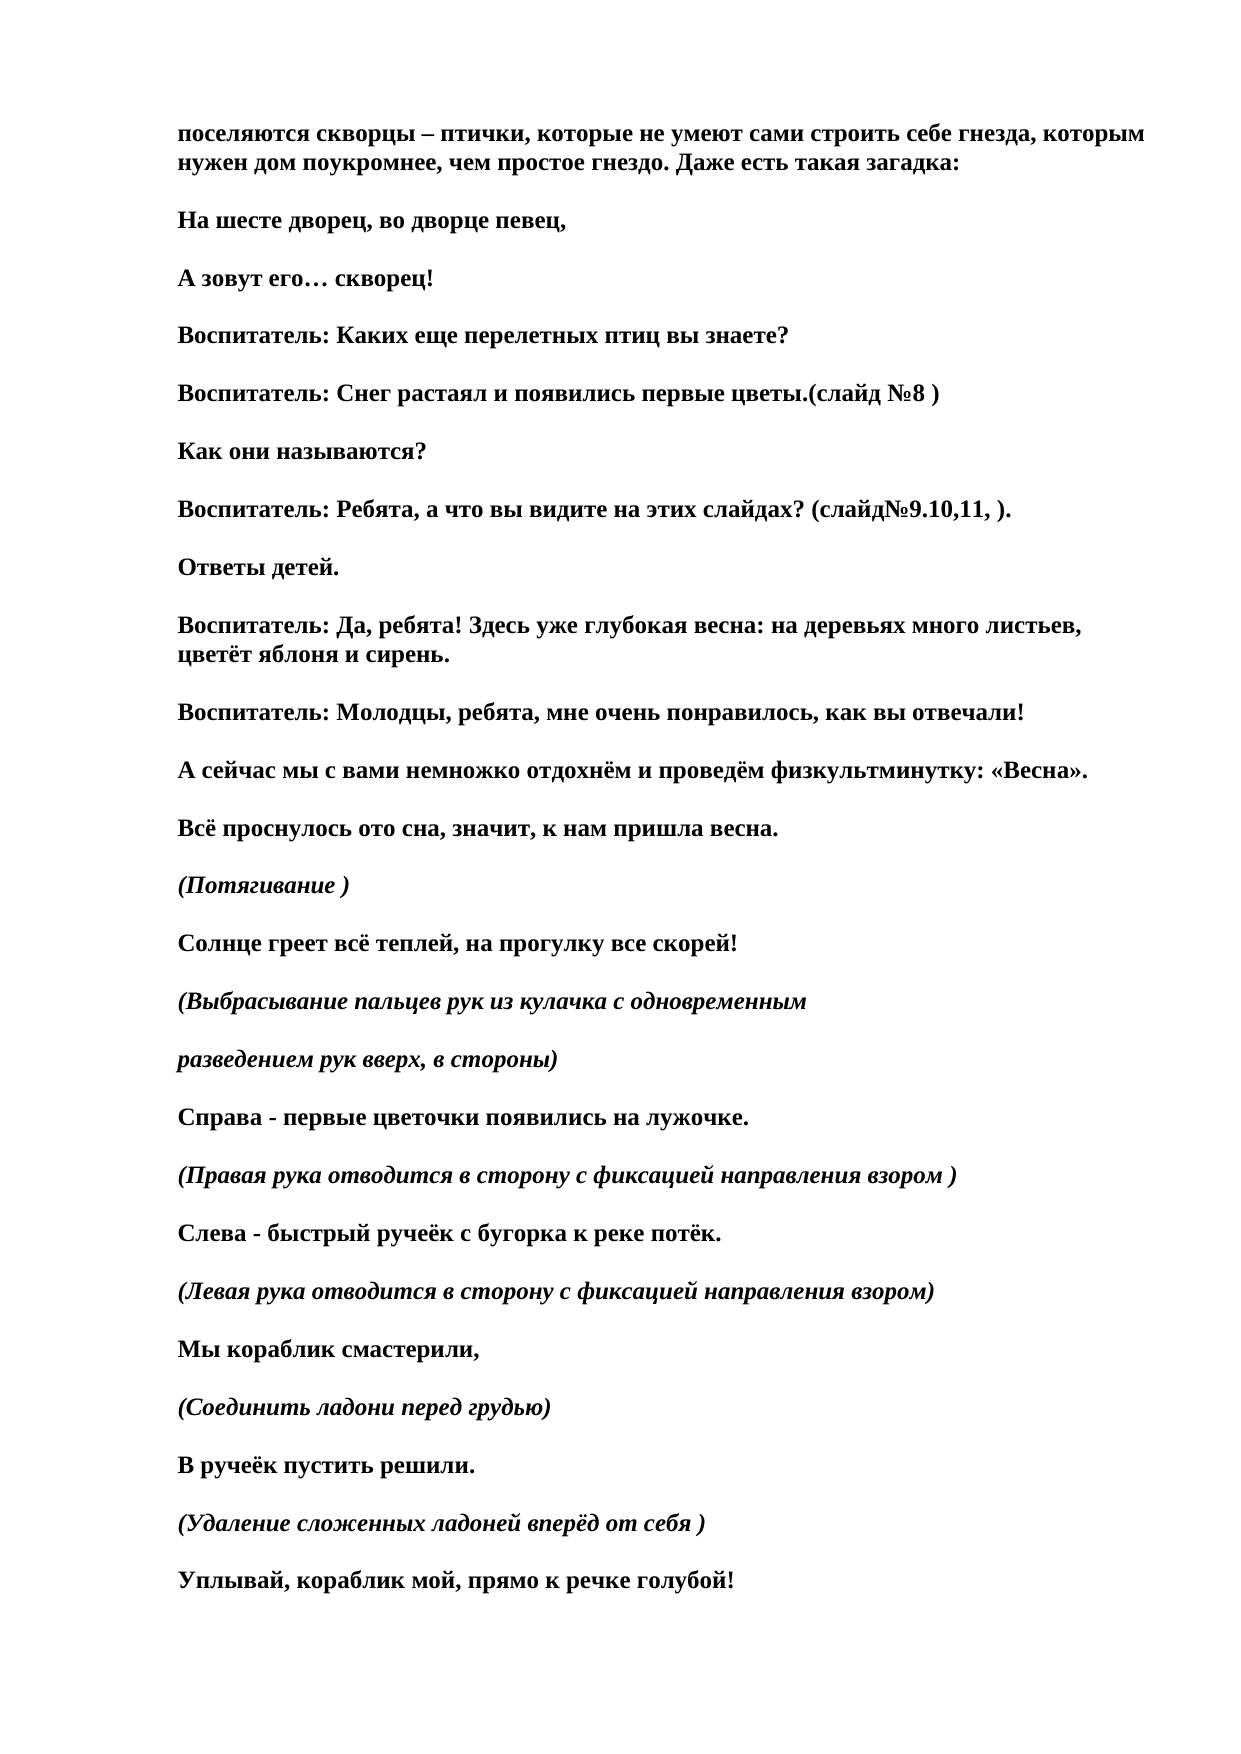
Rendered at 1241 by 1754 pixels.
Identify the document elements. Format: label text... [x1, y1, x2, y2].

text Воспитатель: Каких еще перелетных птиц вы знаете? [177, 321, 1152, 349]
text Воспитатель: Молодцы, ребята, мне очень понравилось, как вы отвечали! [177, 697, 1152, 726]
text Воспитатель: Да, ребята! Здесь уже глубокая весна: на деревьях много листьев, цветёт яблоня и сирень. [177, 610, 1152, 668]
text (Удаление сложенных ладоней вперёд от себя ) [177, 1508, 1152, 1536]
text Всё проснулось ото сна, значит, к нам пришла весна. [177, 813, 1152, 841]
text разведением рук вверх, в стороны) [177, 1044, 1152, 1073]
text Воспитатель: Снег растаял и появились первые цветы.(слайд №8 ) [177, 378, 1152, 407]
text Воспитатель: Ребята, а что вы видите на этих слайдах? (слайд№9.10,11, ). [177, 494, 1152, 523]
text (Потягивание ) [177, 871, 1152, 899]
text В ручеёк пустить решили. [177, 1450, 1152, 1478]
text Уплывай, кораблик мой, прямо к речке голубой! [177, 1566, 1152, 1594]
text (Левая рука отводится в сторону с фиксацией направления взором) [177, 1276, 1152, 1305]
text Ответы детей. [177, 552, 1152, 581]
text (Правая рука отводится в сторону с фиксацией направления взором ) [177, 1160, 1152, 1189]
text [177, 118, 1152, 176]
text А зовут его… скворец! [177, 263, 1152, 291]
text Как они называются? [177, 436, 1152, 465]
text (Соединить ладони перед грудью) [177, 1392, 1152, 1421]
text Справа - первые цветочки появились на лужочке. [177, 1102, 1152, 1131]
text (Выбрасывание пальцев рук из кулачка с одновременным [177, 986, 1152, 1015]
text На шесте дворец, во дворце певец, [177, 205, 1152, 233]
text А сейчас мы с вами немножко отдохнём и проведём физкультминутку: «Весна». [177, 755, 1152, 783]
text Слева - быстрый ручеёк с бугорка к реке потёк. [177, 1218, 1152, 1247]
text Солнце греет всё теплей, на прогулку все скорей! [177, 928, 1152, 957]
text Мы кораблик смастерили, [177, 1334, 1152, 1363]
